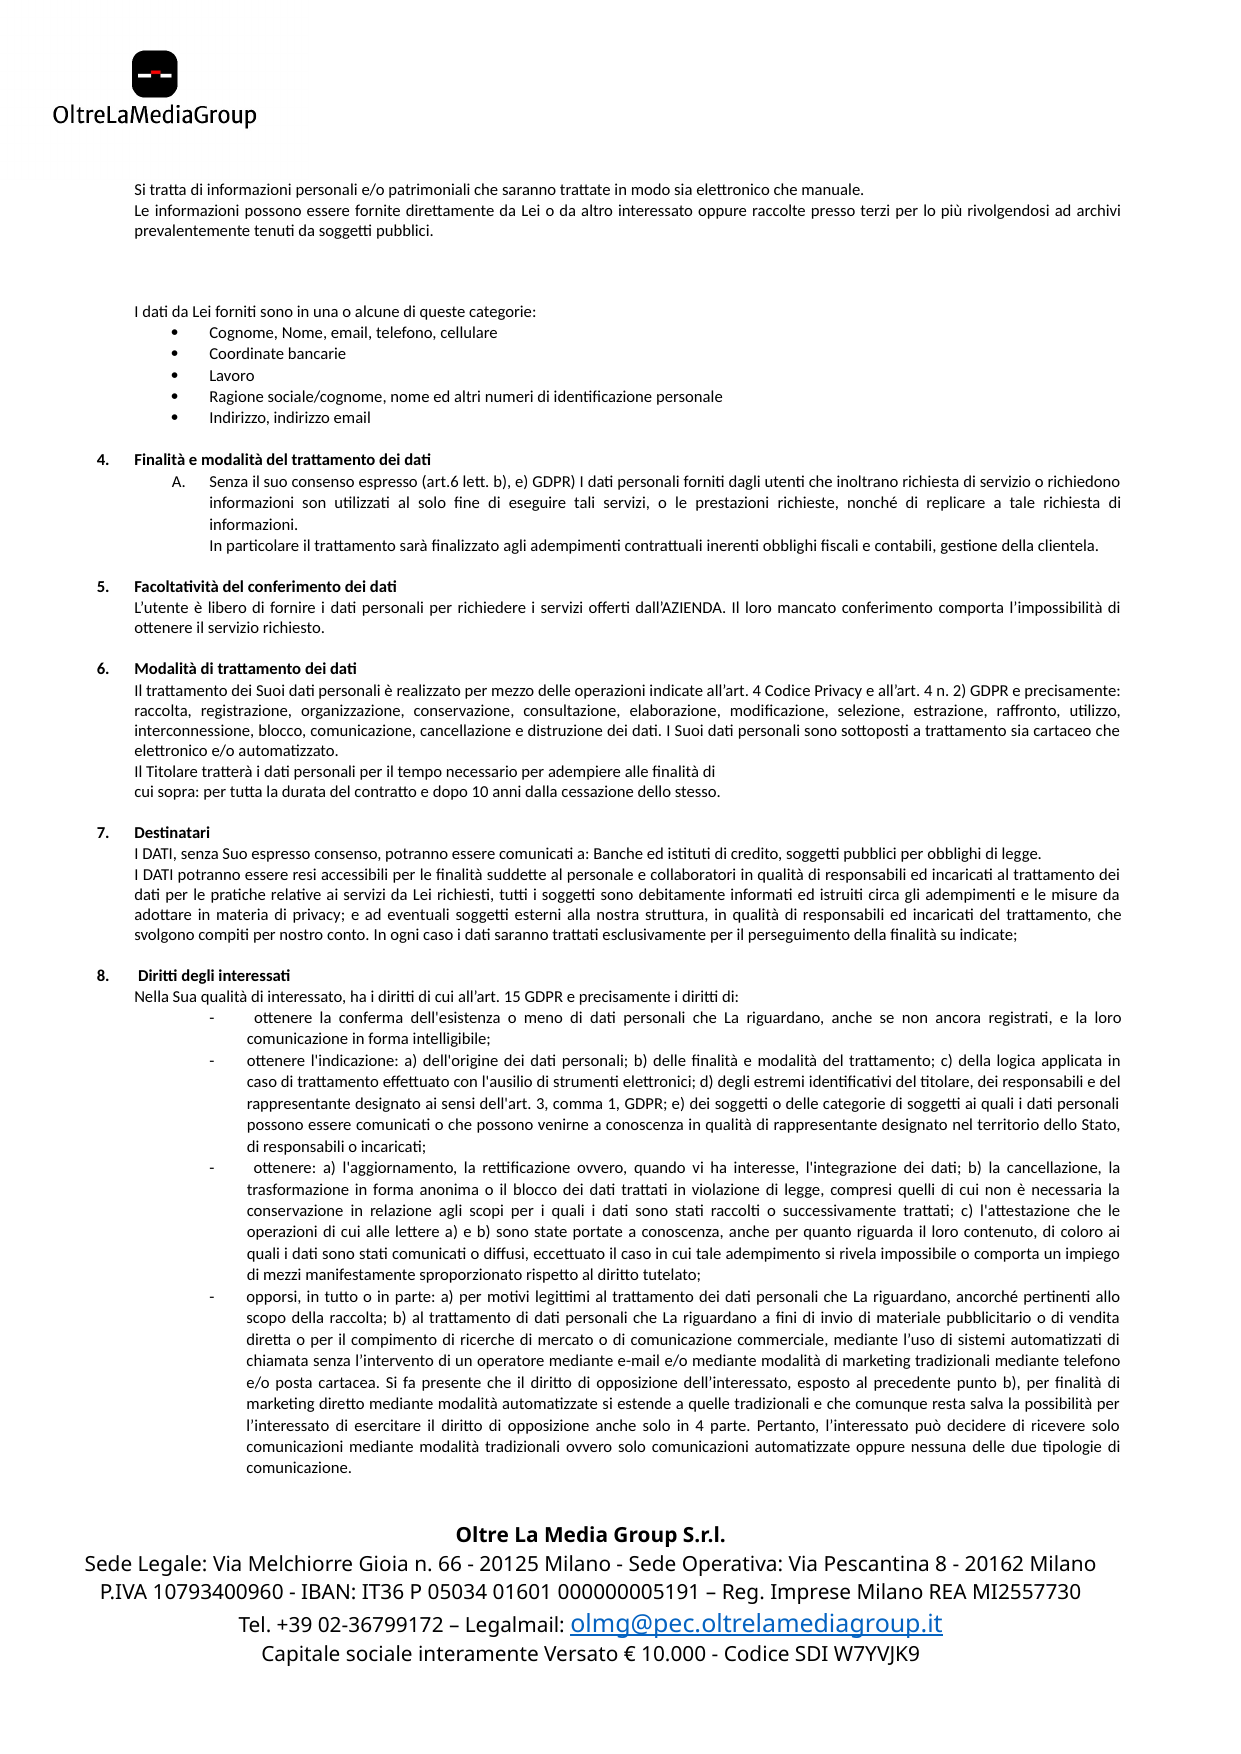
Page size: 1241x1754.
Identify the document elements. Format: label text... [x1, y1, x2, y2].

list ottenere l'indicazione: a) dell'origine dei dati personali; b) delle finalità e modalità del trattamento; c) della logica applicata in caso di trattamento effettuato con l'ausilio di strumenti elettronici; d) degli estremi identificativi del titolare, dei responsabili e del rappresentante designato ai sensi dell'art. 3, comma 1, GDPR; e) dei soggetti o delle categorie di soggetti ai quali i dati personali possono essere comunicati o che possono venirne a conoscenza in qualità di rappresentante designato nel territorio dello Stato, di responsabili o incaricati; [209, 1050, 1122, 1156]
list I DATI potranno essere resi accessibili per le finalità suddette al personale e collaboratori in qualità di responsabili ed incaricati al trattamento dei dati per le pratiche relative ai servizi da Lei richiesti, tutti i soggetti sono debitamente informati ed istruiti circa gli adempimenti e le misure da adottare in materia di privacy; e ad eventuali soggetti esterni alla nostra struttura, in qualità di responsabili ed incaricati del trattamento, che svolgono compiti per nostro conto. In ogni caso i dati saranno trattati esclusivamente per il perseguimento della finalità su indicate; [134, 864, 1122, 945]
list Facoltatività del conferimento dei dati [97, 576, 1122, 596]
list Cognome, Nome, email, telefono, cellulare [172, 322, 1122, 342]
list ottenere: a) l'aggiornamento, la rettificazione ovvero, quando vi ha interesse, l'integrazione dei dati; b) la cancellazione, la trasformazione in forma anonima o il blocco dei dati trattati in violazione di legge, compresi quelli di cui non è necessaria la conservazione in relazione agli scopi per i quali i dati sono stati raccolti o successivamente trattati; c) l'attestazione che le operazioni di cui alle lettere a) e b) sono state portate a conoscenza, anche per quanto riguarda il loro contenuto, di coloro ai quali i dati sono stati comunicati o diffusi, eccettuato il caso in cui tale adempimento si rivela impossibile o comporta un impiego di mezzi manifestamente sproporzionato rispetto al diritto tutelato; [209, 1157, 1122, 1285]
list ottenere la conferma dell'esistenza o meno di dati personali che La riguardano, anche se non ancora registrati, e la loro comunicazione in forma intelligibile; [209, 1007, 1122, 1049]
list Nella Sua qualità di interessato, ha i diritti di cui all’art. 15 GDPR e precisamente i diritti di: [134, 987, 1122, 1007]
list opporsi, in tutto o in parte: a) per motivi legittimi al trattamento dei dati personali che La riguardano, ancorché pertinenti allo scopo della raccolta; b) al trattamento di dati personali che La riguardano a fini di invio di materiale pubblicitario o di vendita diretta o per il compimento di ricerche di mercato o di comunicazione commerciale, mediante l’uso di sistemi automatizzati di chiamata senza l’intervento di un operatore mediante e-mail e/o mediante modalità di marketing tradizionali mediante telefono e/o posta cartacea. Si fa presente che il diritto di opposizione dell’interessato, esposto al precedente punto b), per finalità di marketing diretto mediante modalità automatizzate si estende a quelle tradizionali e che comunque resta salva la possibilità per l’interessato di esercitare il diritto di opposizione anche solo in 4 parte. Pertanto, l’interessato può decidere di ricevere solo comunicazioni mediante modalità tradizionali ovvero solo comunicazioni automatizzate oppure nessuna delle due tipologie di comunicazione. [209, 1286, 1122, 1478]
list Il Titolare tratterà i dati personali per il tempo necessario per adempiere alle finalità di [134, 761, 1122, 781]
picture [0, 0, 309, 180]
list Coordinate bancarie [172, 343, 1122, 364]
list Destinatari [97, 822, 1122, 842]
list Senza il suo consenso espresso (art.6 lett. b), e) GDPR) I dati personali forniti dagli utenti che inoltrano richiesta di servizio o richiedono informazioni son utilizzati al solo fine di eseguire tali servizi, o le prestazioni richieste, nonché di replicare a tale richiesta di informazioni. [172, 471, 1122, 534]
list Il trattamento dei Suoi dati personali è realizzato per mezzo delle operazioni indicate all’art. 4 Codice Privacy e all’art. 4 n. 2) GDPR e precisamente: raccolta, registrazione, organizzazione, conservazione, consultazione, elaborazione, modificazione, selezione, estrazione, raffronto, utilizzo, interconnessione, blocco, comunicazione, cancellazione e distruzione dei dati. I Suoi dati personali sono sottoposti a trattamento sia cartaceo che elettronico e/o automatizzato. [134, 680, 1122, 761]
list I dati da Lei forniti sono in una o alcune di queste categorie: [134, 302, 1122, 322]
list Lavoro [172, 365, 1122, 385]
list Si tratta di informazioni personali e/o patrimoniali che saranno trattate in modo sia elettronico che manuale. [134, 180, 1122, 200]
list cui sopra: per tutta la durata del contratto e dopo 10 anni dalla cessazione dello stesso. [134, 781, 1122, 802]
list In particolare il trattamento sarà finalizzato agli adempimenti contrattuali inerenti obblighi fiscali e contabili, gestione della clientela. [209, 535, 1122, 556]
list Finalità e modalità del trattamento dei dati [97, 449, 1122, 470]
list I DATI, senza Suo espresso consenso, potranno essere comunicati a: Banche ed istituti di credito, soggetti pubblici per obblighi di legge. [134, 843, 1122, 864]
list Le informazioni possono essere fornite direttamente da Lei o da altro interessato oppure raccolte presso terzi per lo più rivolgendosi ad archivi prevalentemente tenuti da soggetti pubblici. [134, 200, 1122, 241]
list Indirizzo, indirizzo email [172, 408, 1122, 428]
list Diritti degli interessati [97, 965, 1122, 986]
list Ragione sociale/cognome, nome ed altri numeri di identificazione personale [172, 386, 1122, 407]
list L’utente è libero di fornire i dati personali per richiedere i servizi offerti dall’AZIENDA. Il loro mancato conferimento comporta l’impossibilità di ottenere il servizio richiesto. [134, 597, 1122, 638]
list Modalità di trattamento dei dati [97, 658, 1122, 679]
